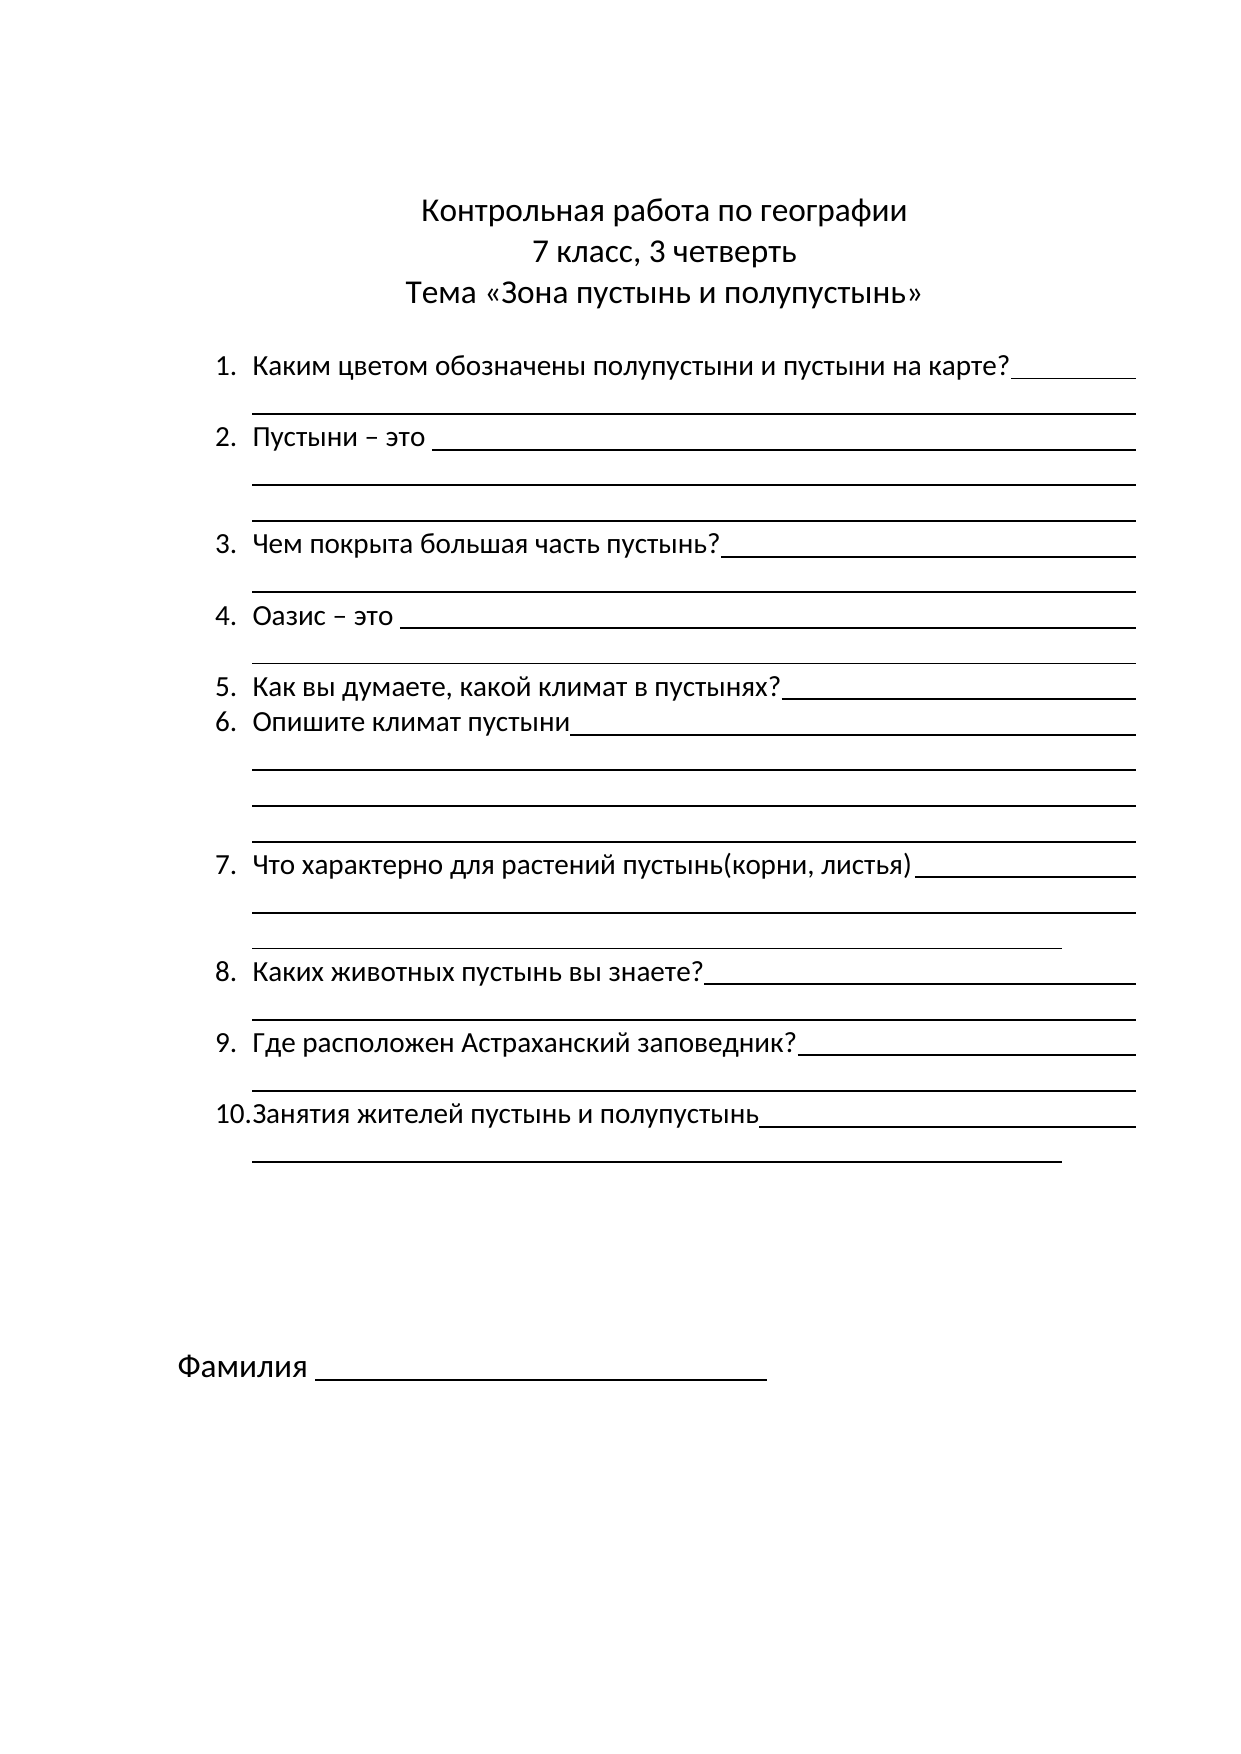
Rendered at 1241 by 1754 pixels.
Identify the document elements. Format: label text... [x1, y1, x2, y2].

list Занятия жителей пустынь и полупустынь [215, 1095, 1152, 1167]
text Тема «Зона пустынь и полупустынь» [177, 271, 1152, 312]
list Чем покрыта большая часть пустынь? [215, 525, 1152, 597]
list Что характерно для растений пустынь(корни, листья) [215, 846, 1152, 953]
list Где расположен Астраханский заповедник? [215, 1024, 1152, 1095]
list Каких животных пустынь вы знаете? [215, 953, 1152, 1024]
text Контрольная работа по географии [177, 189, 1152, 230]
list Опишите климат пустыни [215, 703, 1152, 846]
list Пустыни – это [215, 418, 1152, 525]
list Как вы думаете, какой климат в пустынях? [215, 668, 1152, 703]
text 7 класс, 3 четверть [177, 230, 1152, 271]
text Фамилия [177, 1345, 1152, 1385]
list Каким цветом обозначены полупустыни и пустыни на карте? [215, 347, 1152, 418]
list Оазис – это [215, 597, 1152, 668]
